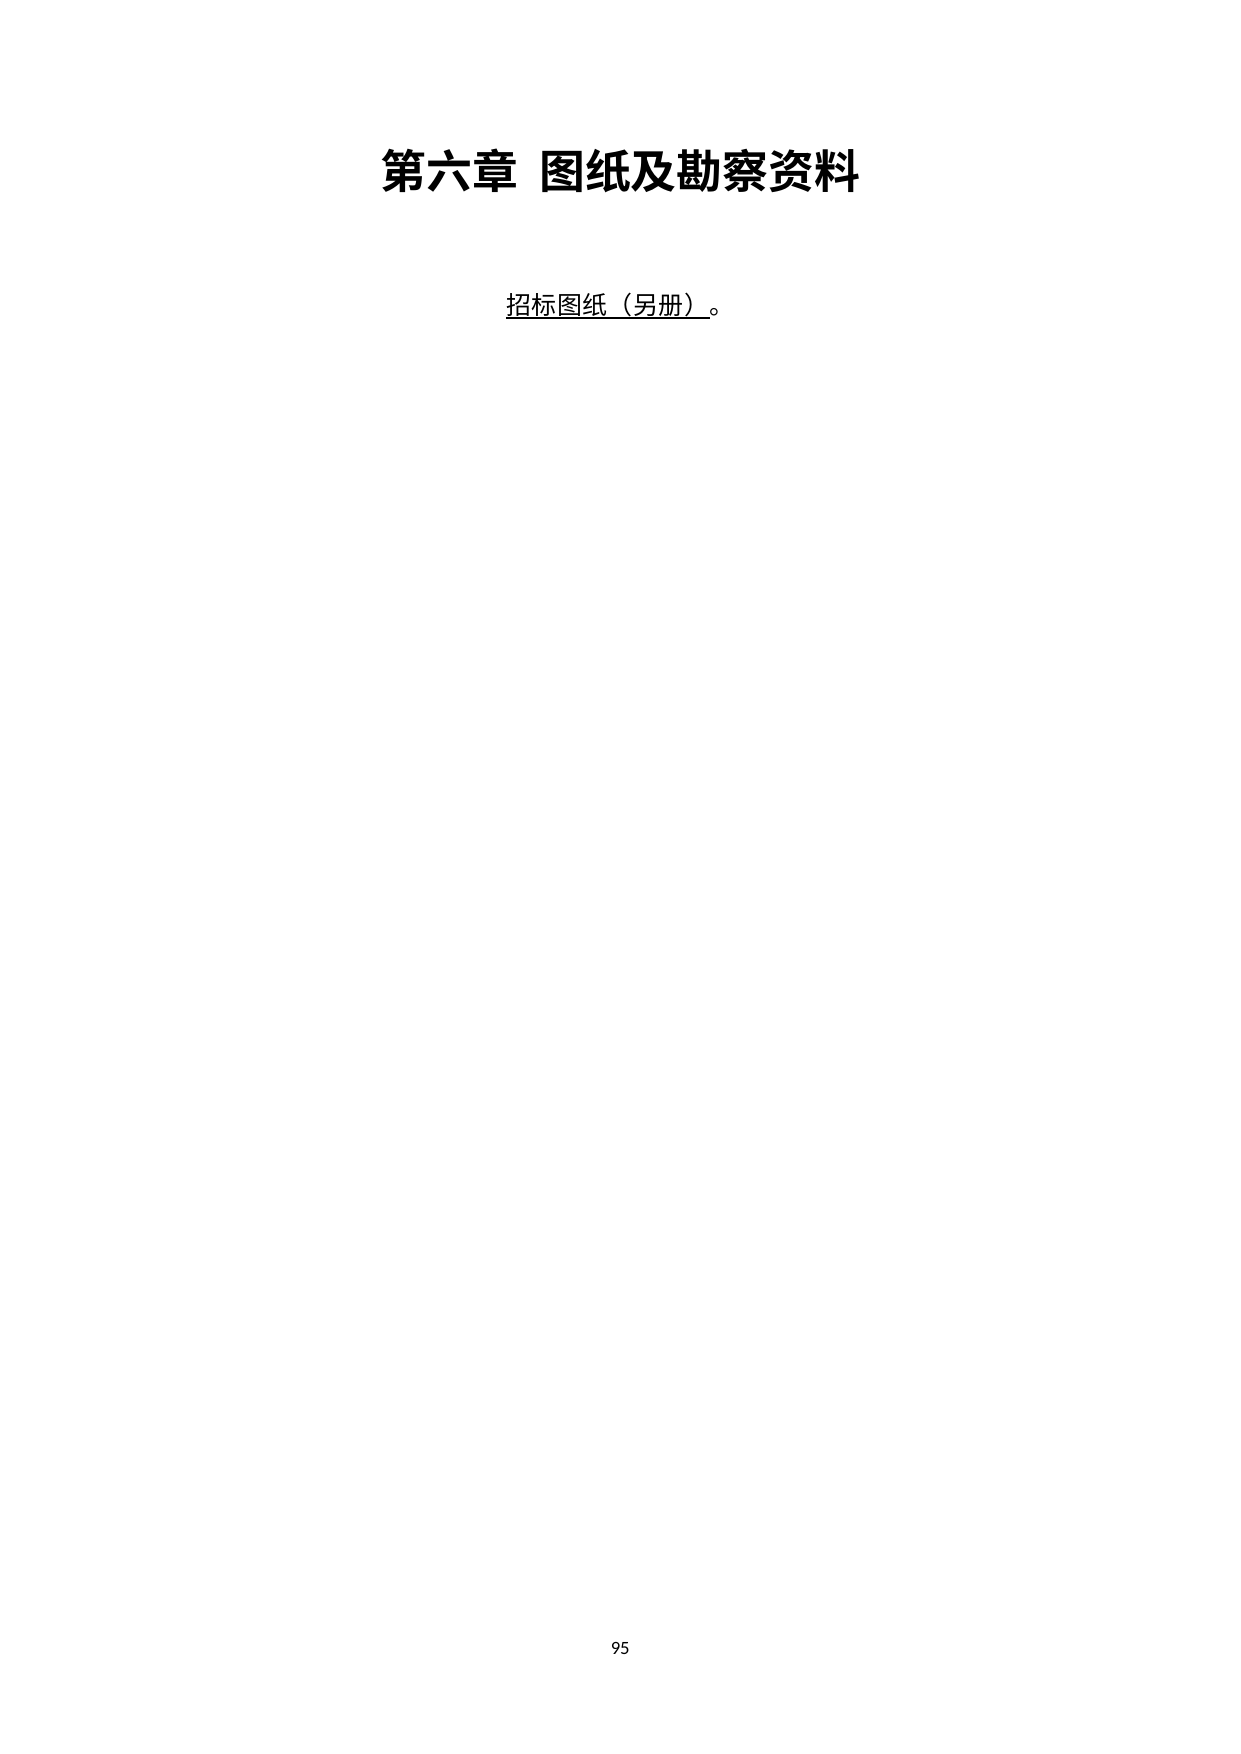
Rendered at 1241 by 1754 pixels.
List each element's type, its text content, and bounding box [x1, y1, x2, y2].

text 第六章 图纸及勘察资料 [148, 135, 1093, 202]
text 招标图纸（另册）。 [148, 286, 1093, 322]
